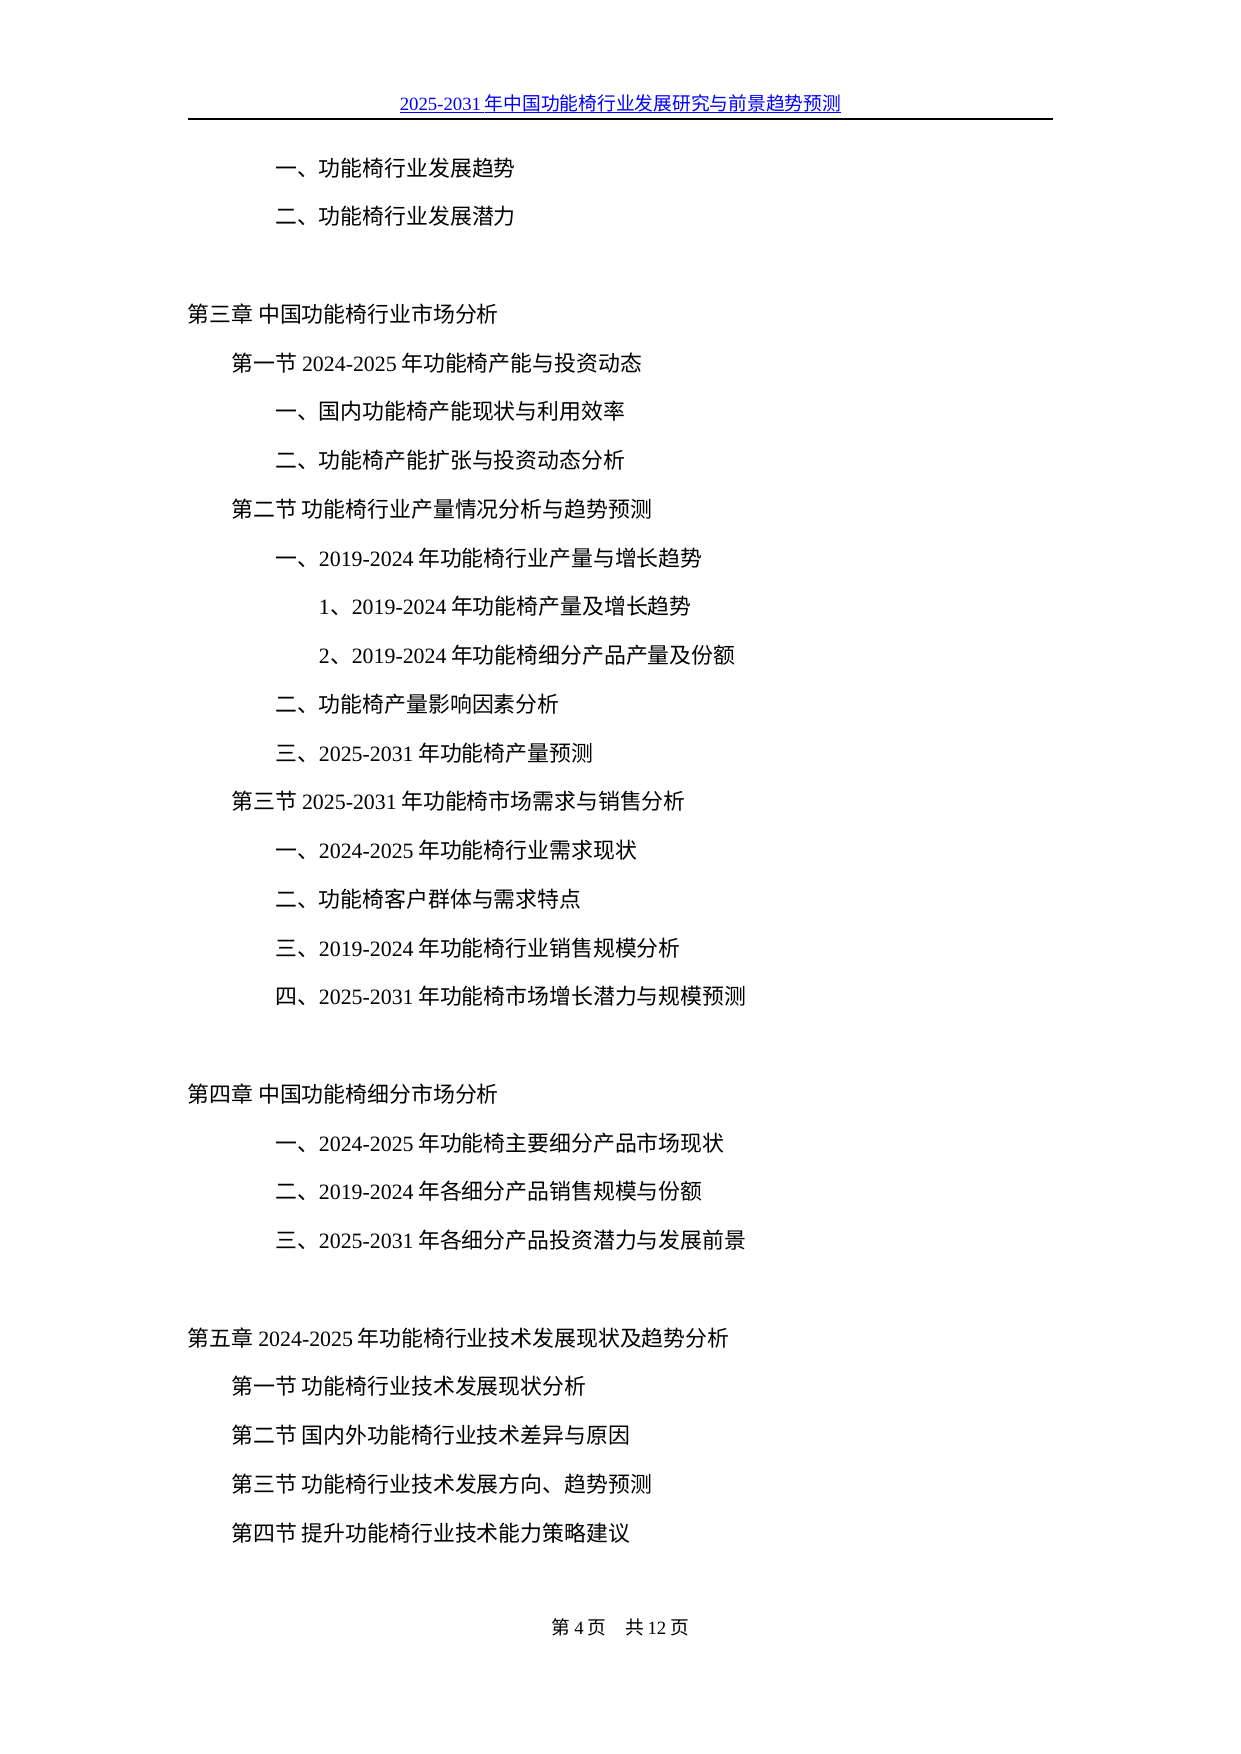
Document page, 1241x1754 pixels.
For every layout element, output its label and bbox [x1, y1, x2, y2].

text [187, 150, 1053, 1548]
